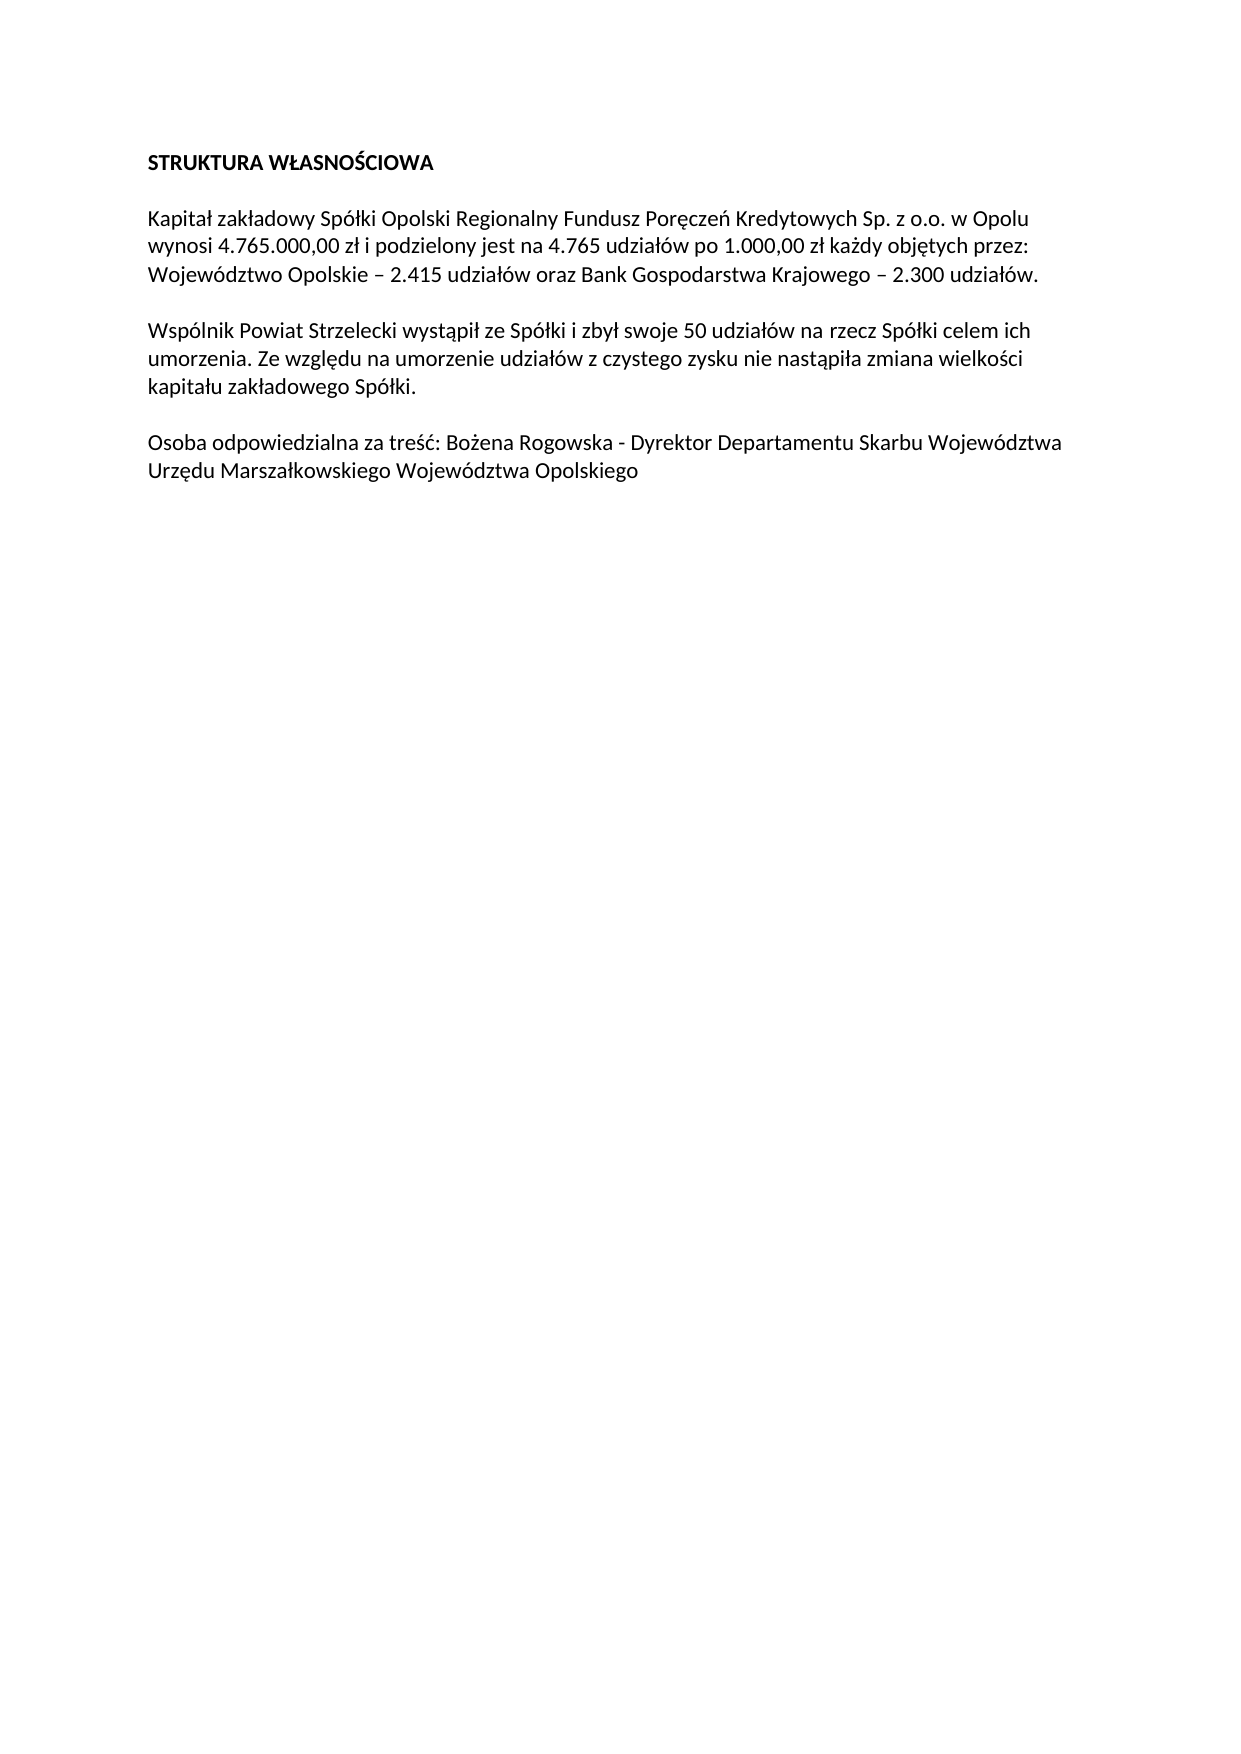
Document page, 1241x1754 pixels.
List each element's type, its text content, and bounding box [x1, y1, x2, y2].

text Wspólnik Powiat Strzelecki wystąpił ze Spółki i zbył swoje 50 udziałów na rzecz Spółki celem ich umorzenia. Ze względu na umorzenie udziałów z czystego zysku nie nastąpiła zmiana wielkości kapitału zakładowego Spółki. [148, 316, 1093, 400]
text STRUKTURA WŁASNOŚCIOWA [148, 148, 1093, 176]
text Osoba odpowiedzialna za treść: Bożena Rogowska - Dyrektor Departamentu Skarbu Województwa Urzędu Marszałkowskiego Województwa Opolskiego [148, 428, 1093, 484]
text Kapitał zakładowy Spółki Opolski Regionalny Fundusz Poręczeń Kredytowych Sp. z o.o. w Opolu wynosi 4.765.000,00 zł i podzielony jest na 4.765 udziałów po 1.000,00 zł każdy objętych przez: Województwo Opolskie – 2.415 udziałów oraz Bank Gospodarstwa Krajowego – 2.300 udziałów. [148, 204, 1093, 288]
